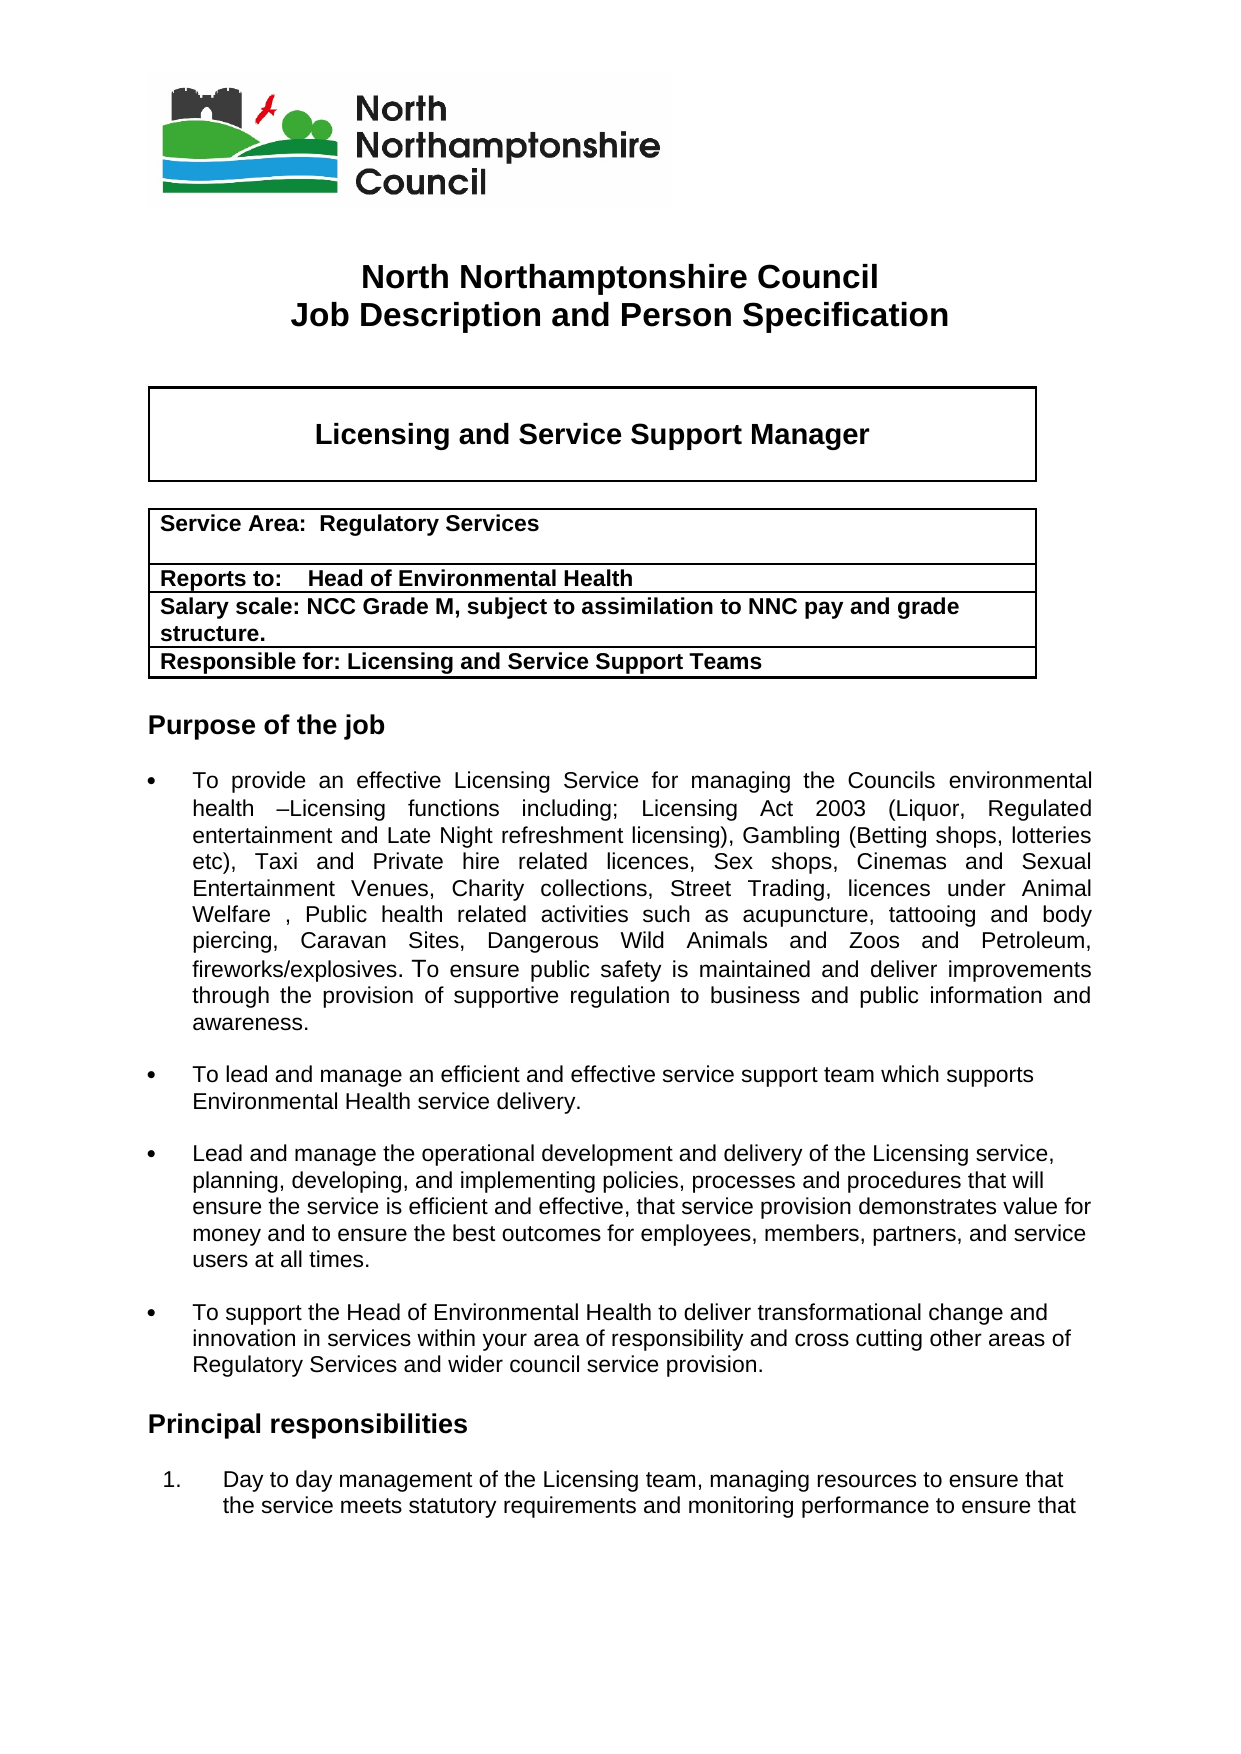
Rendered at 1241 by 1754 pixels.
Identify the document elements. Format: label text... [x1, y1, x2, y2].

table_header Licensing and Service Support Manager [150, 389, 1035, 479]
list To provide an effective Licensing Service for managing the Councils environmental health –Licensing functions including; Licensing Act 2003 (Liquor, Regulated entertainment and Late Night refreshment licensing), Gambling (Betting shops, lotteries etc), Taxi and Private hire related licences, Sex shops, Cinemas and Sexual Entertainment Venues, Charity collections, Street Trading, licences under Animal Welfare , Public health related activities such as acupuncture, tattooing and body piercing, Caravan Sites, Dangerous Wild Animals and Zoos and Petroleum, fireworks/explosives. To ensure public safety is maintained and deliver improvements through the provision of supportive regulation to business and public information and awareness. [148, 767, 1092, 1035]
subtitle Job Description and Person Specification [148, 295, 1092, 334]
table_header Service Area: Regulatory Services [150, 510, 1035, 563]
list Lead and manage the operational development and delivery of the Licensing service, planning, developing, and implementing policies, processes and procedures that will ensure the service is efficient and effective, that service provision demonstrates value for money and to ensure the best outcomes for employees, members, partners, and service users at all times. [148, 1140, 1092, 1272]
table_cell Reports to: Head of Environmental Health [150, 565, 1035, 591]
subtitle Purpose of the job [148, 709, 1092, 740]
subtitle Principal responsibilities [148, 1408, 1092, 1439]
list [162, 1466, 1092, 1518]
list To support the Head of Environmental Health to deliver transformational change and innovation in services within your area of responsibility and cross cutting other areas of Regulatory Services and wider council service provision. [148, 1298, 1092, 1378]
subtitle North Northamptonshire Council [148, 257, 1092, 295]
table_cell Responsible for: Licensing and Service Support Teams [150, 648, 1035, 676]
list To lead and manage an efficient and effective service support team which supports Environmental Health service delivery. [148, 1061, 1092, 1114]
table_cell Salary scale: NCC Grade M, subject to assimilation to NNC pay and grade structure. [150, 593, 1035, 646]
picture [147, 73, 672, 207]
